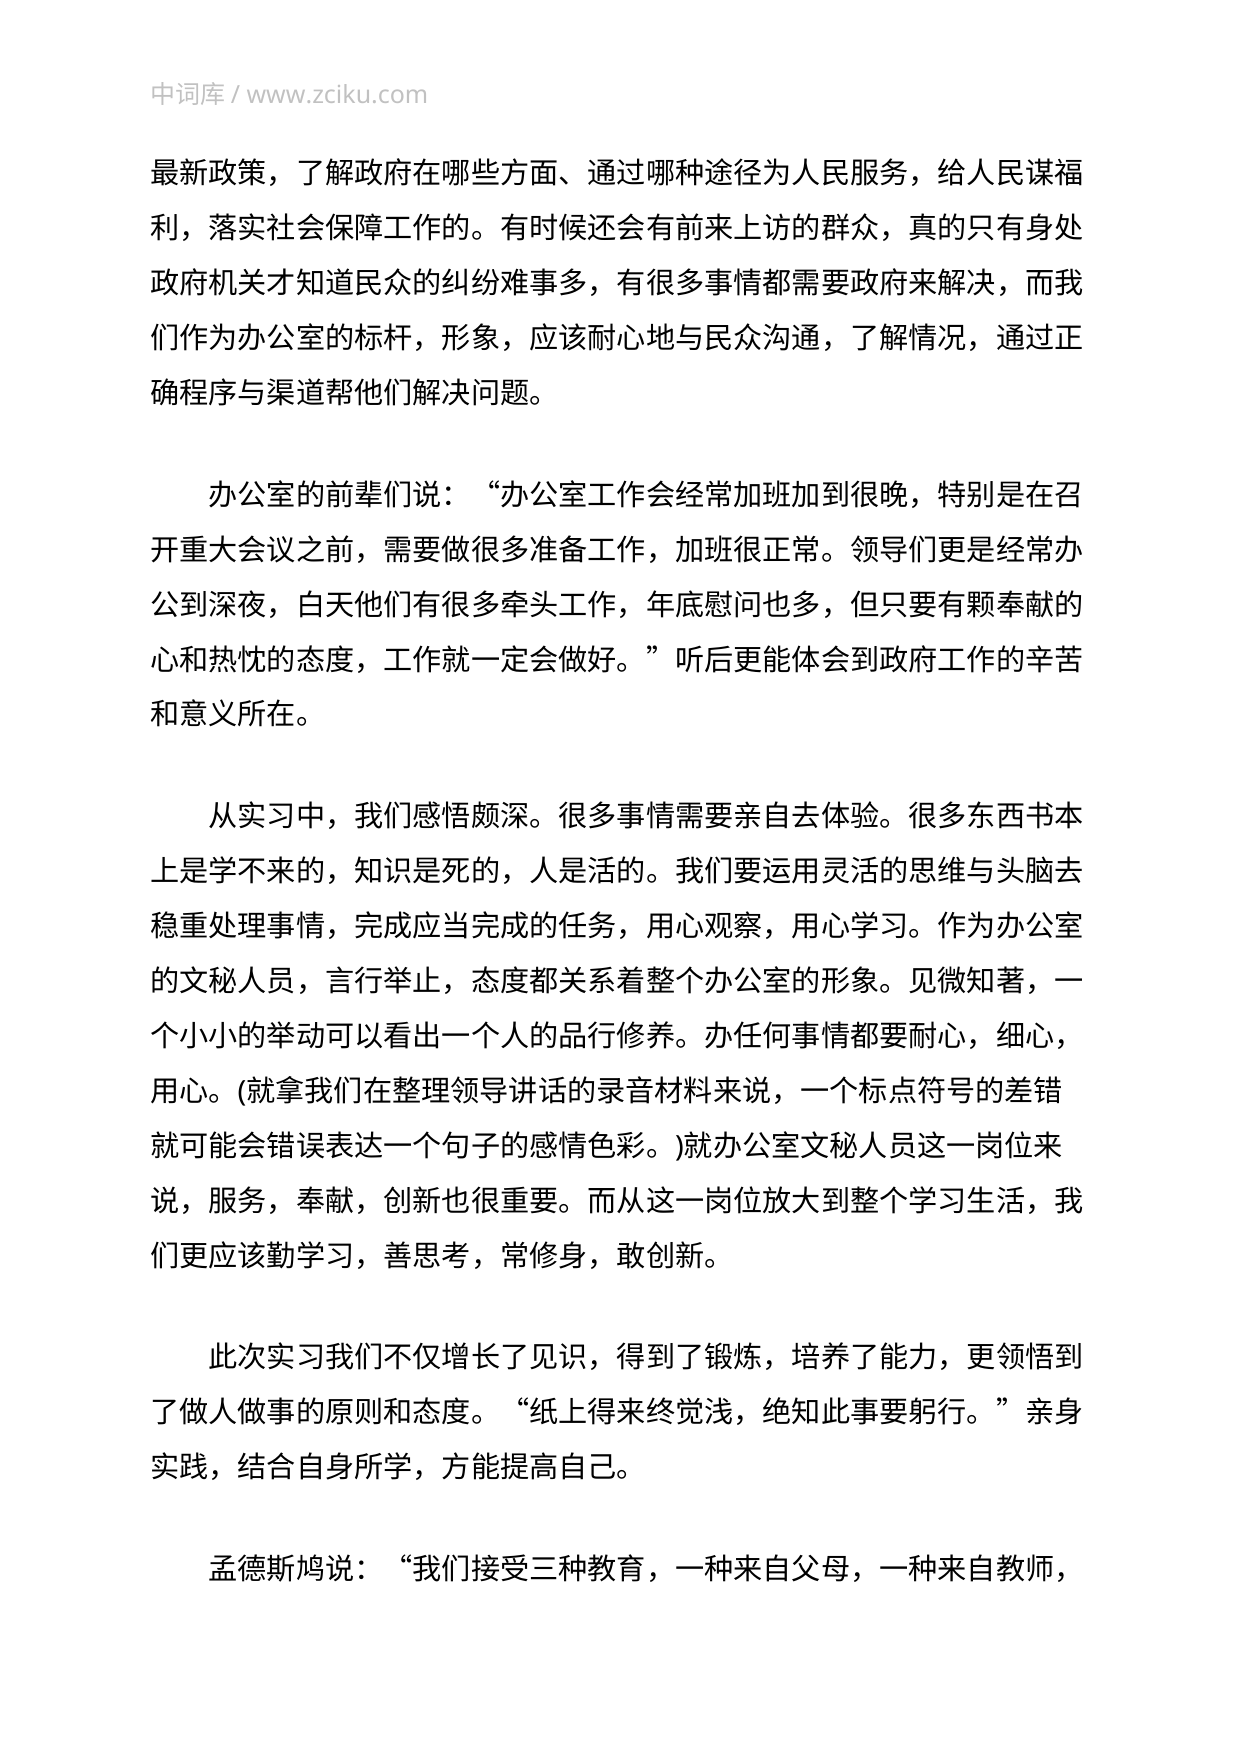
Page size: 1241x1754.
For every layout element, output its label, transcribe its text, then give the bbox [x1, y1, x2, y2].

text 从实习中，我们感悟颇深。很多事情需要亲自去体验。很多东西书本上是学不来的，知识是死的，人是活的。我们要运用灵活的思维与头脑去稳重处理事情，完成应当完成的任务，用心观察，用心学习。作为办公室的文秘人员，言行举止，态度都关系着整个办公室的形象。见微知著，一个小小的举动可以看出一个人的品行修养。办任何事情都要耐心，细心，用心。(就拿我们在整理领导讲话的录音材料来说，一个标点符号的差错就可能会错误表达一个句子的感情色彩。)就办公室文秘人员这一岗位来说，服务，奉献，创新也很重要。而从这一岗位放大到整个学习生活，我们更应该勤学习，善思考，常修身，敢创新。 [150, 793, 1090, 1274]
text 此次实习我们不仅增长了见识，得到了锻炼，培养了能力，更领悟到了做人做事的原则和态度。“纸上得来终觉浅，绝知此事要躬行。”亲身实践，结合自身所学，方能提高自己。 [150, 1334, 1090, 1486]
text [150, 150, 1090, 412]
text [150, 1545, 1090, 1588]
text 办公室的前辈们说：“办公室工作会经常加班加到很晚，特别是在召开重大会议之前，需要做很多准备工作，加班很正常。领导们更是经常办公到深夜，白天他们有很多牵头工作，年底慰问也多，但只要有颗奉献的心和热忱的态度，工作就一定会做好。”听后更能体会到政府工作的辛苦和意义所在。 [150, 471, 1090, 733]
